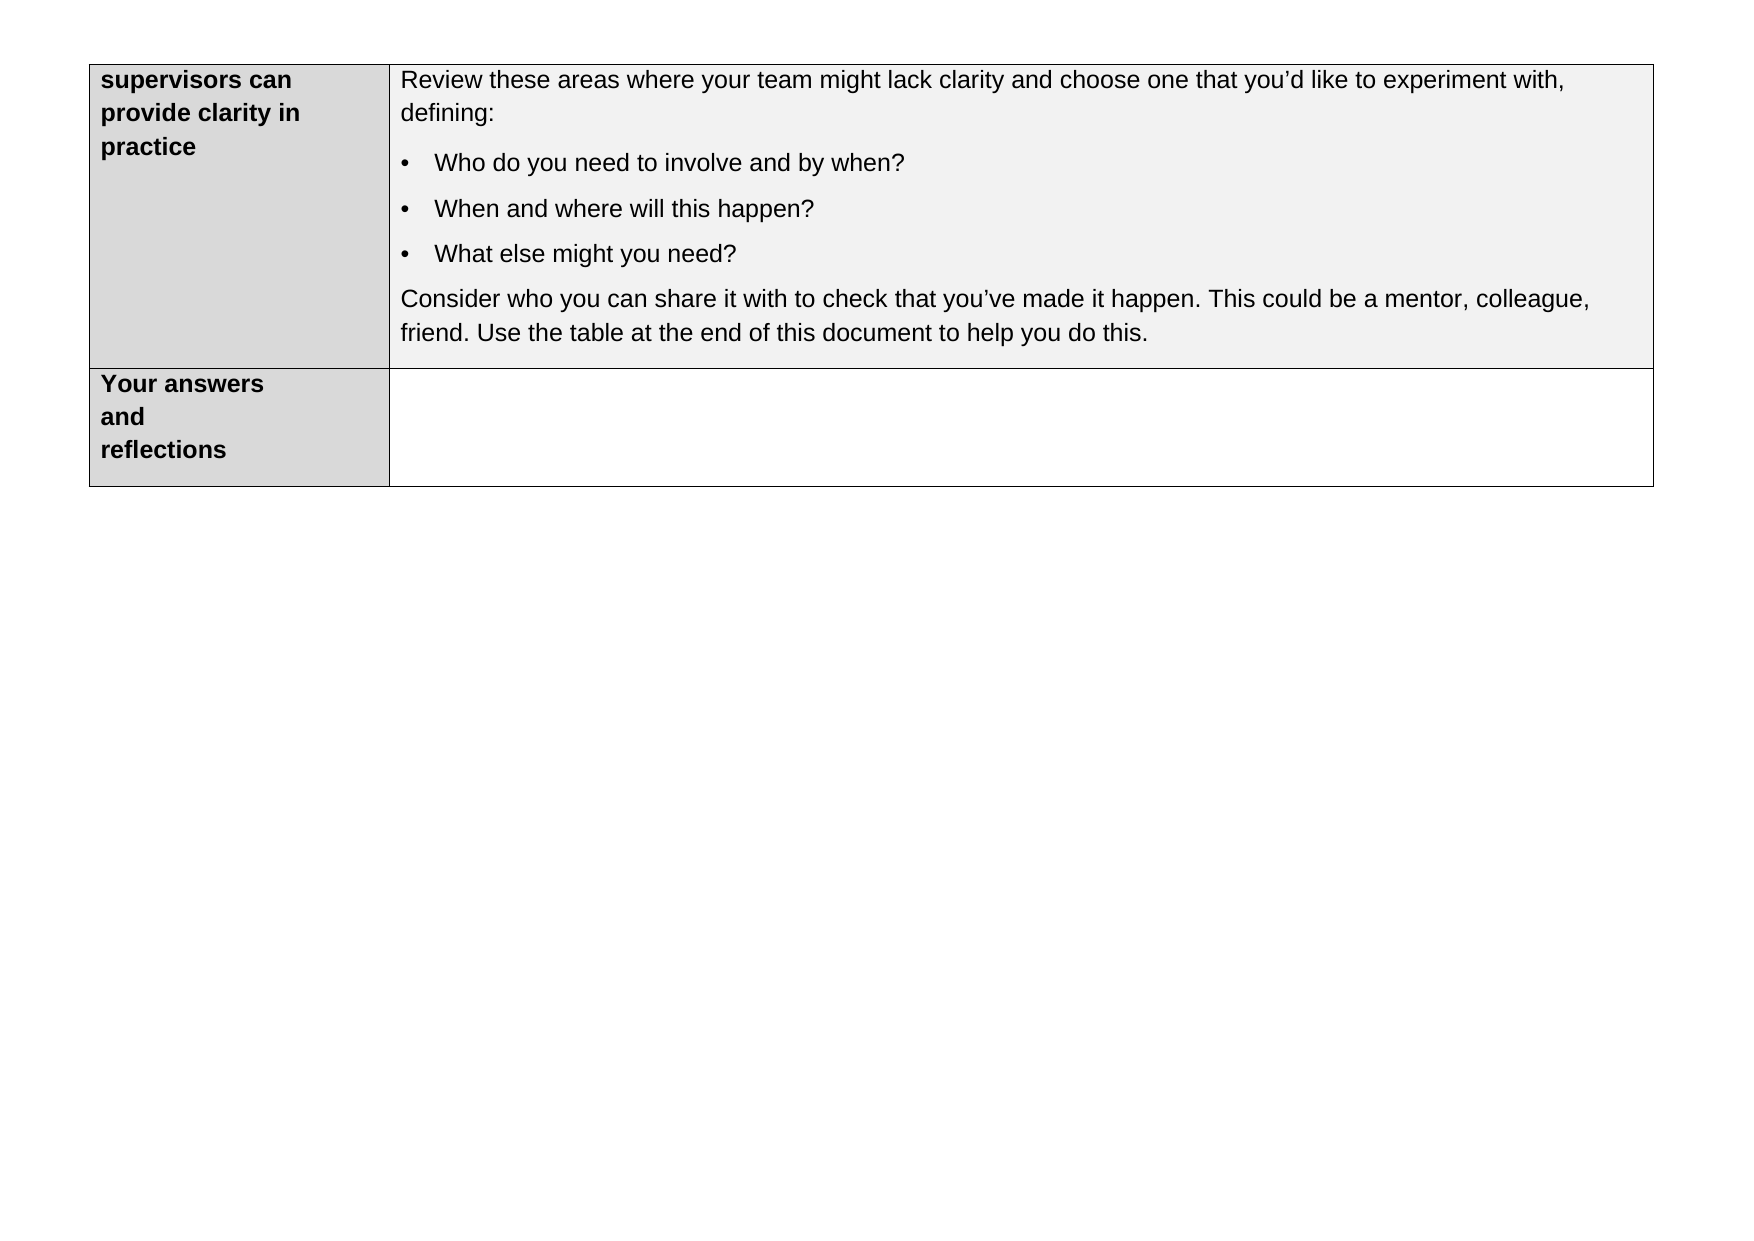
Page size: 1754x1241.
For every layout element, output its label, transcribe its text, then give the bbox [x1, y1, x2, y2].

table_cell Your answers and reflections [90, 369, 389, 486]
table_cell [390, 65, 1653, 368]
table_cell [90, 65, 389, 368]
table_cell [390, 369, 1653, 486]
